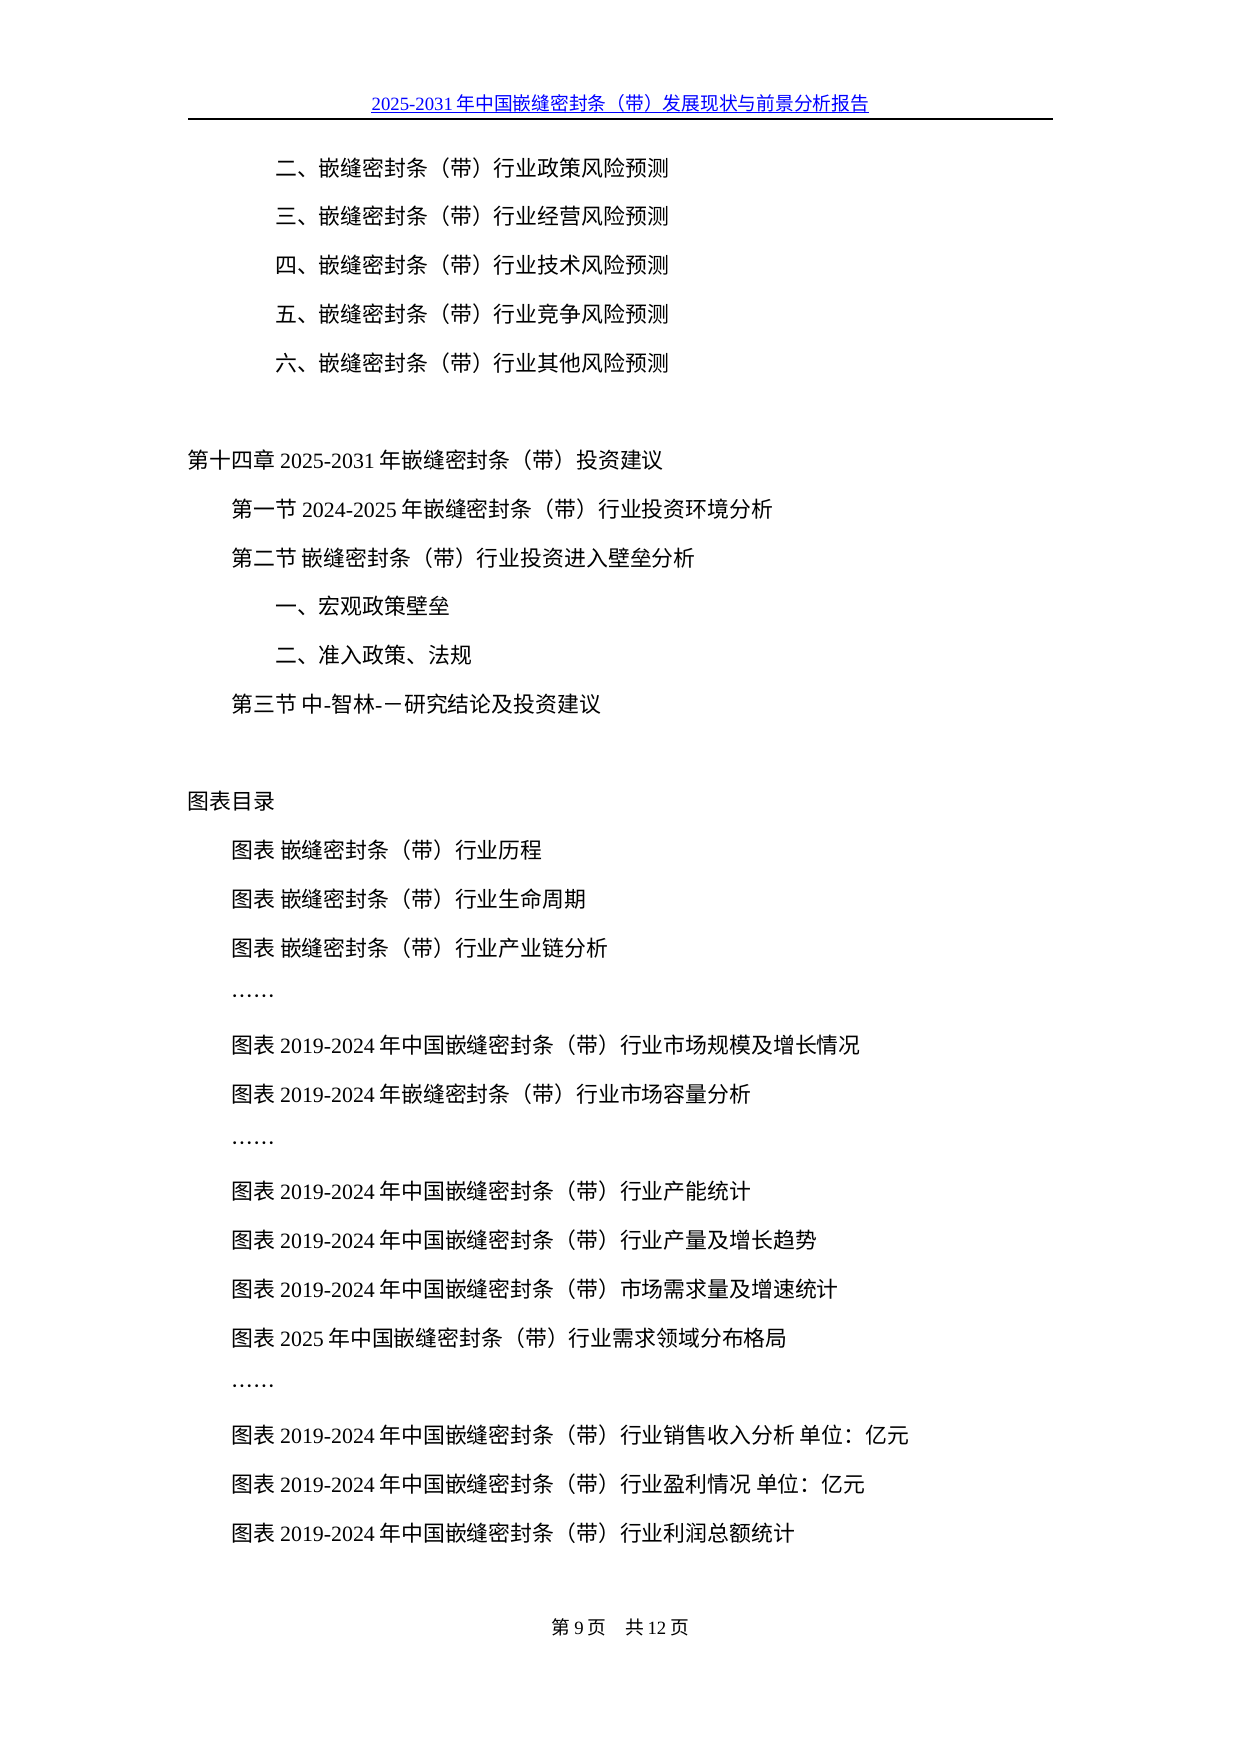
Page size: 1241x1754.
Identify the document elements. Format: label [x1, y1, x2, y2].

text [187, 150, 1053, 1548]
